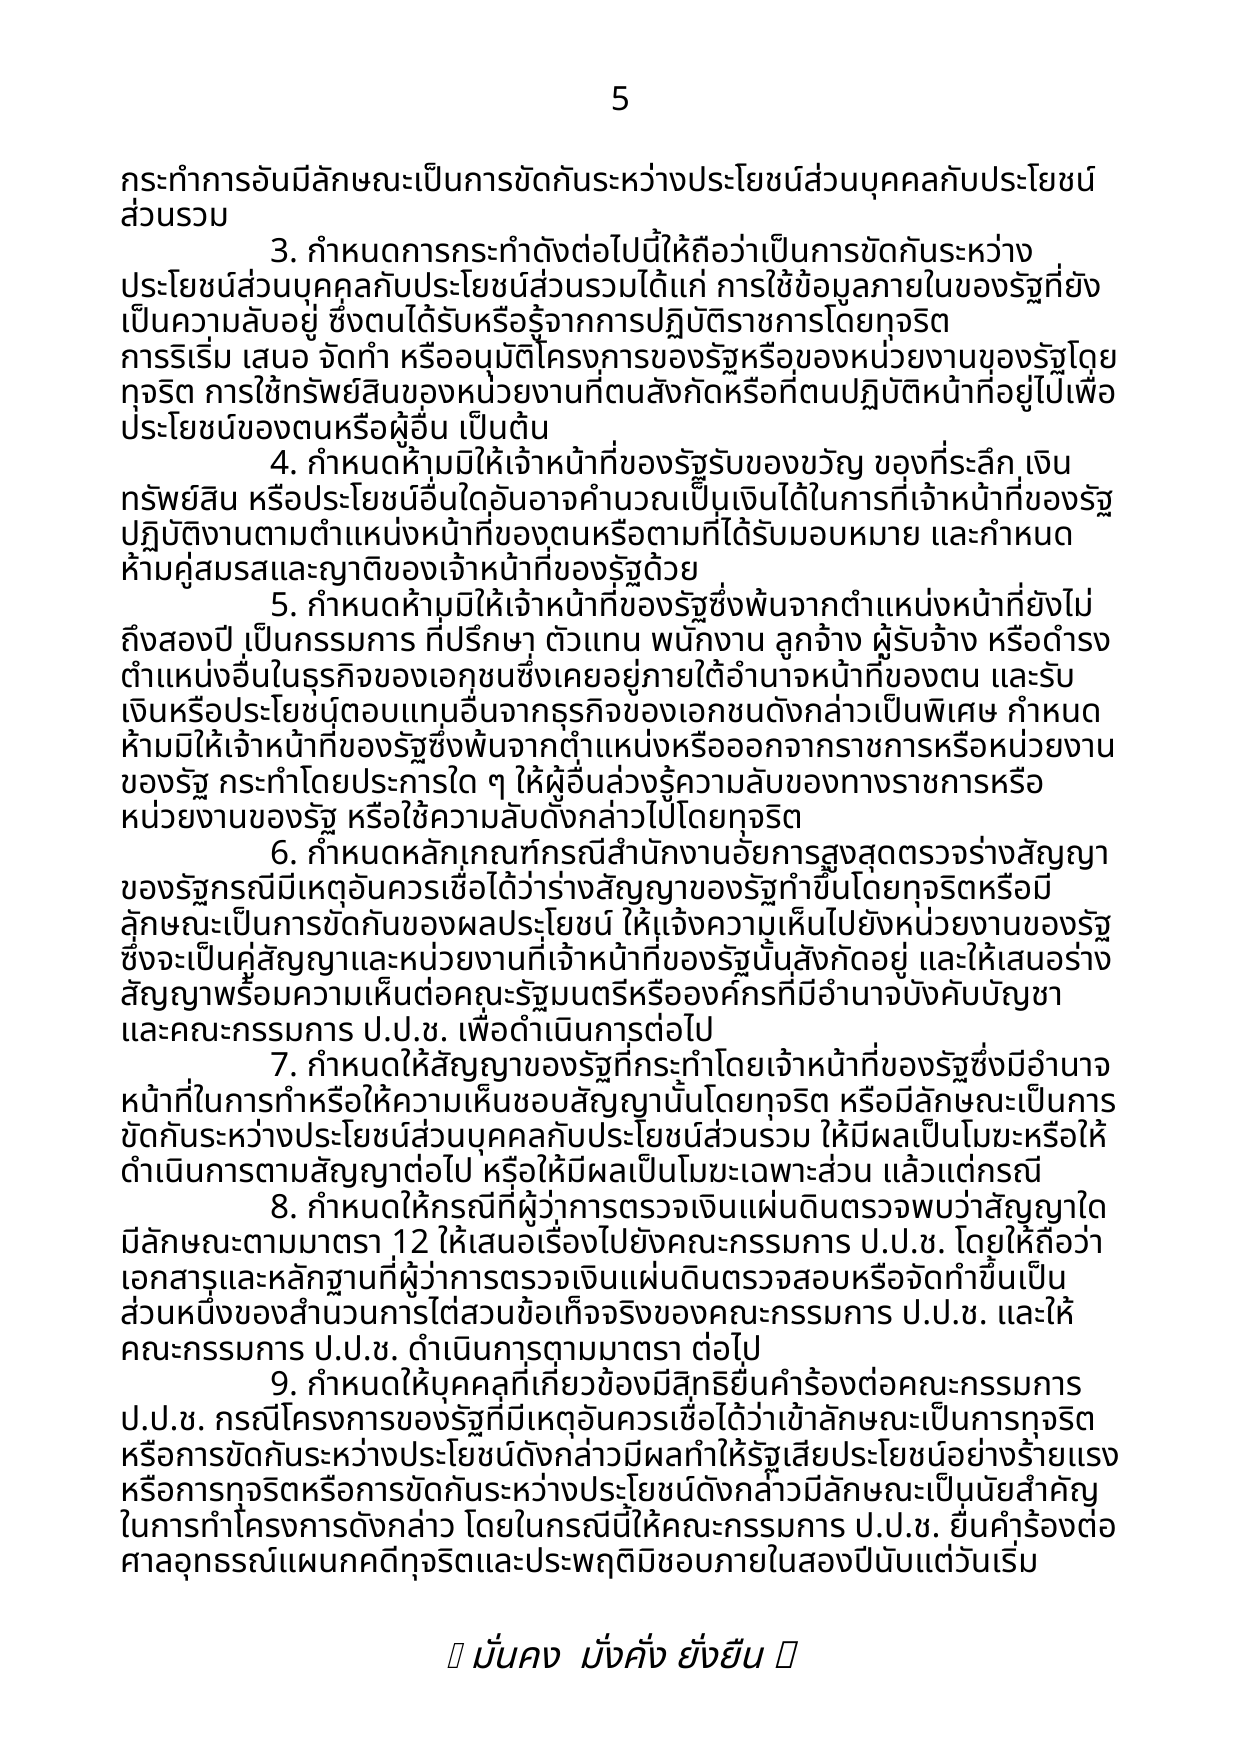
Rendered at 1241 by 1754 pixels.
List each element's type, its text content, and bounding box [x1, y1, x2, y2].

text 4. กำหนดห้ามมิให้เจ้าหน้าที่ของรัฐรับของขวัญ ของที่ระลึก เงิน ทรัพย์สิน หรือประโยชน์อื่นใดอันอาจคำนวณเป็นเงินได้ในการที่เจ้าหน้าที่ของรัฐปฏิบัติงานตามตำแหน่งหน้าที่ของตนหรือตามที่ได้รับมอบหมาย และกำหนดห้ามคู่สมรสและญาติของเจ้าหน้าที่ของรัฐด้วย [120, 446, 1120, 588]
text 7. กำหนดให้สัญญาของรัฐที่กระทำโดยเจ้าหน้าที่ของรัฐซึ่งมีอำนาจหน้าที่ในการทำหรือให้ความเห็นชอบสัญญานั้นโดยทุจริต หรือมีลักษณะเป็นการขัดกันระหว่างประโยชน์ส่วนบุคคลกับประโยชน์ส่วนรวม ให้มีผลเป็นโมฆะหรือให้ดำเนินการตามสัญญาต่อไป หรือให้มีผลเป็นโมฆะเฉพาะส่วน แล้วแต่กรณี [120, 1048, 1120, 1190]
text 5. กำหนดห้ามมิให้เจ้าหน้าที่ของรัฐซึ่งพ้นจากตำแหน่งหน้าที่ยังไม่ถึงสองปี เป็นกรรมการ ที่ปรึกษา ตัวแทน พนักงาน ลูกจ้าง ผู้รับจ้าง หรือดำรงตำแหน่งอื่นในธุรกิจของเอกชนซึ่งเคยอยู่ภายใต้อำนาจหน้าที่ของตน และรับเงินหรือประโยชน์ตอบแทนอื่นจากธุรกิจของเอกชนดังกล่าวเป็นพิเศษ กำหนดห้ามมิให้เจ้าหน้าที่ของรัฐซึ่งพ้นจากตำแหน่งหรือออกจากราชการหรือหน่วยงานของรัฐ กระทำโดยประการใด ๆ ให้ผู้อื่นล่วงรู้ความลับของทางราชการหรือหน่วยงานของรัฐ หรือใช้ความลับดังกล่าวไปโดยทุจริต [120, 588, 1120, 836]
text 6. กำหนดหลักเกณฑ์กรณีสำนักงานอัยการสูงสุดตรวจร่างสัญญาของรัฐกรณีมีเหตุอันควรเชื่อได้ว่าร่างสัญญาของรัฐทำขึ้นโดยทุจริตหรือมีลักษณะเป็นการขัดกันของผลประโยชน์ ให้แจ้งความเห็นไปยังหน่วยงานของรัฐซึ่งจะเป็นคู่สัญญาและหน่วยงานที่เจ้าหน้าที่ของรัฐนั้นสังกัดอยู่ และให้เสนอร่างสัญญาพร้อมความเห็นต่อคณะรัฐมนตรีหรือองค์กรที่มีอำนาจบังคับบัญชา และคณะกรรมการ ป.ป.ช. เพื่อดำเนินการต่อไป [120, 836, 1120, 1048]
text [120, 163, 1120, 234]
text 8. กำหนดให้กรณีที่ผู้ว่าการตรวจเงินแผ่นดินตรวจพบว่าสัญญาใด มีลักษณะตามมาตรา 12 ให้เสนอเรื่องไปยังคณะกรรมการ ป.ป.ช. โดยให้ถือว่าเอกสารและหลักฐานที่ผู้ว่าการตรวจเงินแผ่นดินตรวจสอบหรือจัดทำขึ้นเป็นส่วนหนึ่งของสำนวนการไต่สวนข้อเท็จจริงของคณะกรรมการ ป.ป.ช. และให้คณะกรรมการ ป.ป.ช. ดำเนินการตามมาตรา ต่อไป [120, 1190, 1120, 1367]
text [120, 1367, 1120, 1579]
text 3. กำหนดการกระทำดังต่อไปนี้ให้ถือว่าเป็นการขัดกันระหว่างประโยชน์ส่วนบุคคลกับประโยชน์ส่วนรวมได้แก่ การใช้ข้อมูลภายในของรัฐที่ยังเป็นความลับอยู่ ซึ่งตนได้รับหรือรู้จากการปฏิบัติราชการโดยทุจริต การริเริ่ม เสนอ จัดทำ หรืออนุมัติโครงการของรัฐหรือของหน่วยงานของรัฐโดยทุจริต การใช้ทรัพย์สินของหน่วยงานที่ตนสังกัดหรือที่ตนปฏิบัติหน้าที่อยู่ไปเพื่อประโยชน์ของตนหรือผู้อื่น เป็นต้น [120, 234, 1120, 446]
